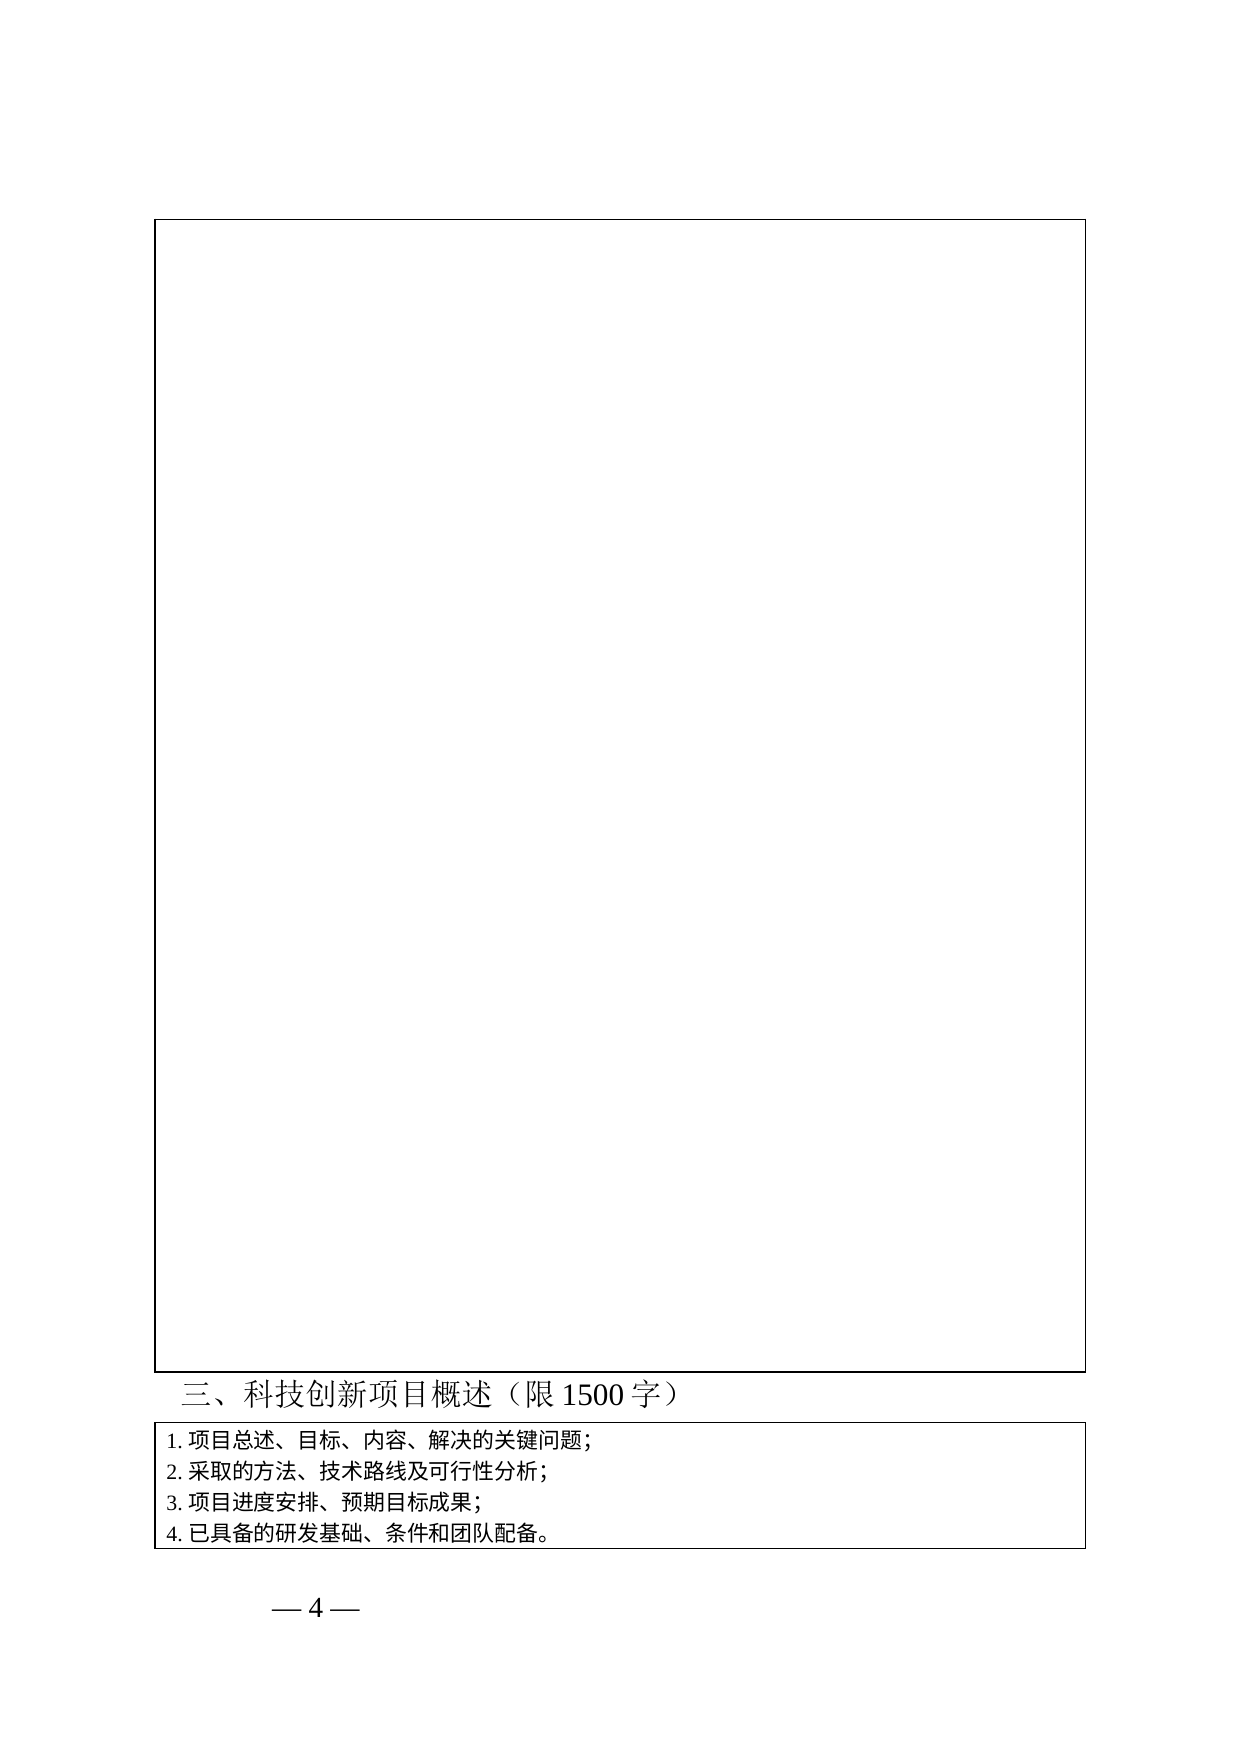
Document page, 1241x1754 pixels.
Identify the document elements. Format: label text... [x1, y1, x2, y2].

text 三、科技创新项目概述（限1500字） [180, 1374, 1075, 1412]
table_cell [156, 220, 1085, 1371]
table_header 1. 项目总述、目标、内容、解决的关键问题； 2. 采取的方法、技术路线及可行性分析； 3. 项目进度安排、预期目标成果； 4. 已具备的研发基础、条件和团队配备。 [156, 1423, 1085, 1548]
